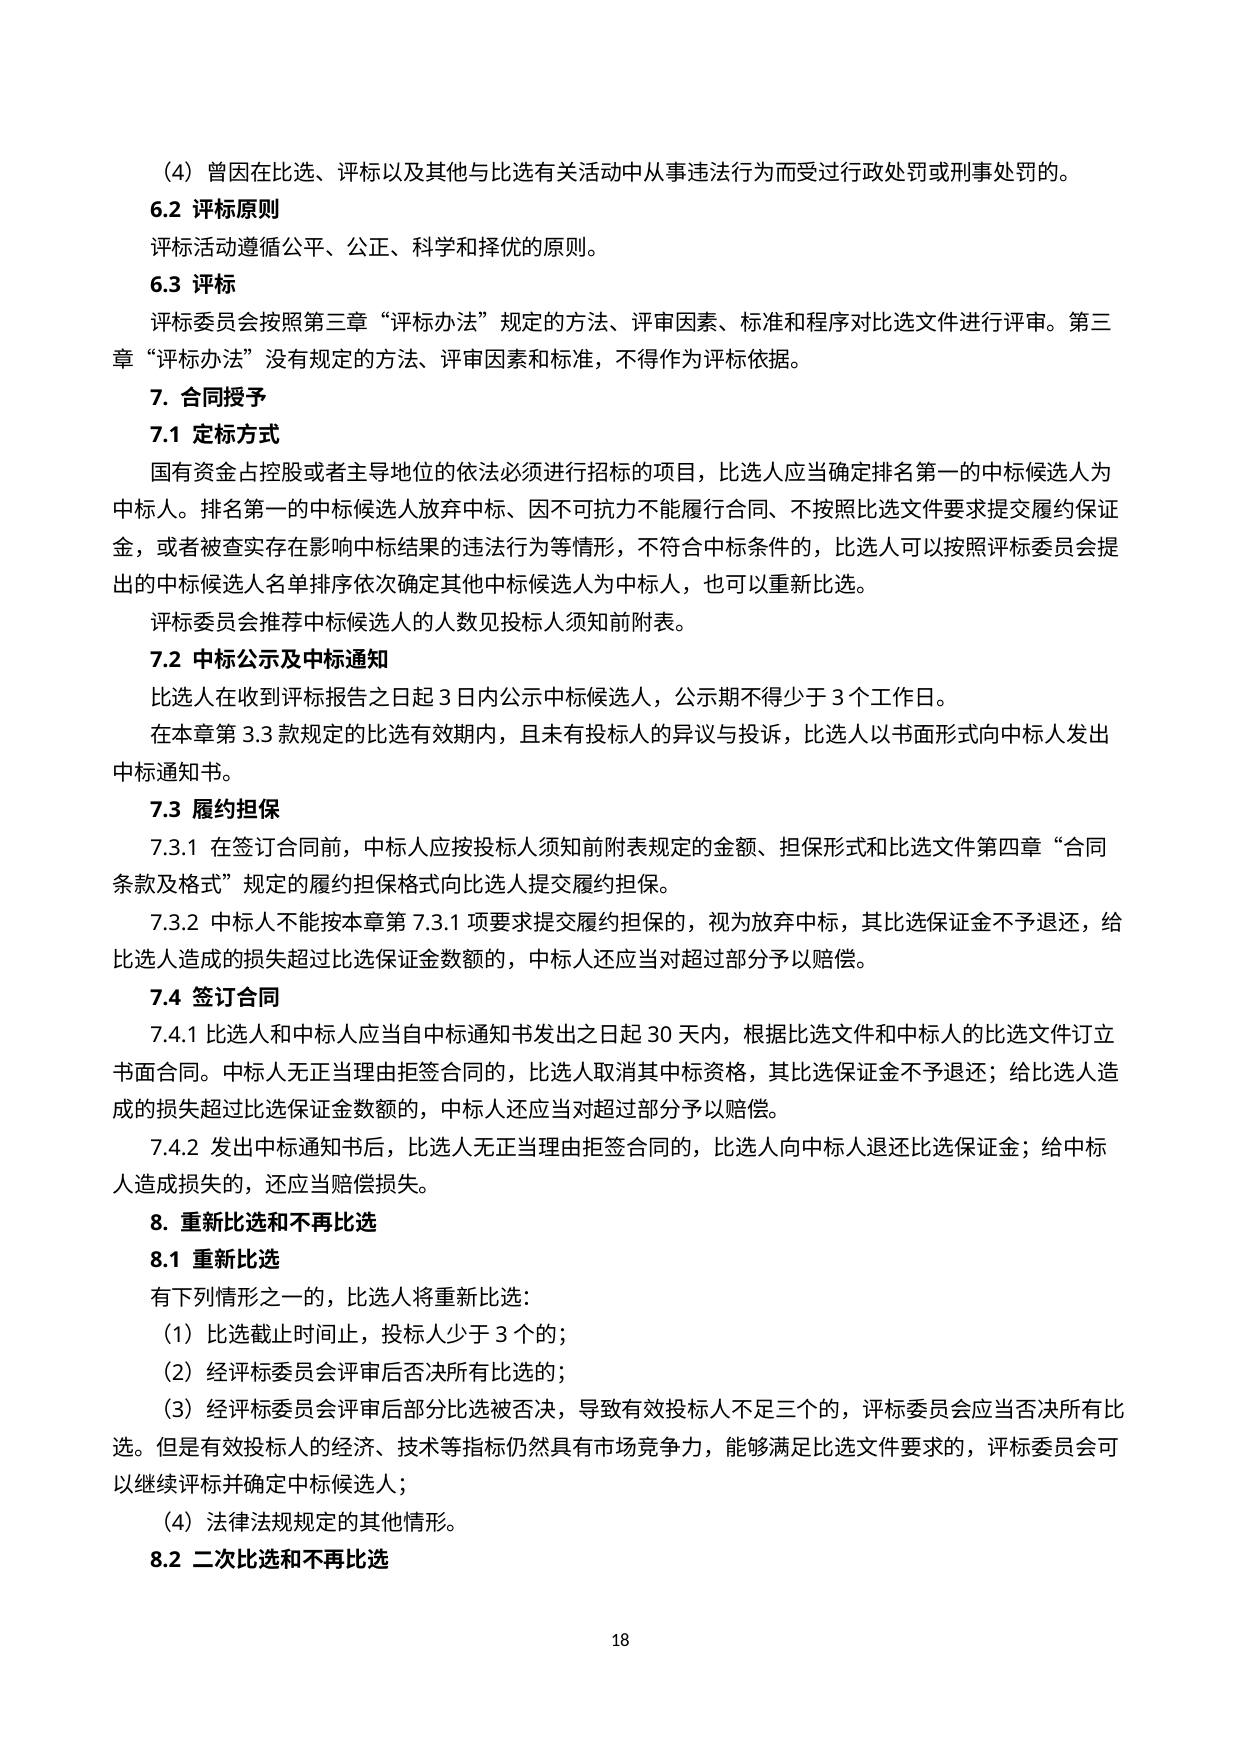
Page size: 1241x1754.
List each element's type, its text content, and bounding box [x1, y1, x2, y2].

text 比选人在收到评标报告之日起3日内公示中标候选人，公示期不得少于3个工作日。 [112, 675, 1128, 712]
text 国有资金占控股或者主导地位的依法必须进行招标的项目，比选人应当确定排名第一的中标候选人为中标人。排名第一的中标候选人放弃中标、因不可抗力不能履行合同、不按照比选文件要求提交履约保证金，或者被查实存在影响中标结果的违法行为等情形，不符合中标条件的，比选人可以按照评标委员会提出的中标候选人名单排序依次确定其他中标候选人为中标人，也可以重新比选。 [112, 450, 1128, 600]
text 8.1 重新比选 [112, 1237, 1128, 1275]
text 7.3 履约担保 [112, 787, 1128, 825]
text 评标委员会按照第三章“评标办法”规定的方法、评审因素、标准和程序对比选文件进行评审。第三章“评标办法”没有规定的方法、评审因素和标准，不得作为评标依据。 [112, 300, 1128, 375]
text 有下列情形之一的，比选人将重新比选： [112, 1275, 1128, 1312]
text 6.2 评标原则 [112, 187, 1128, 225]
text 7.3.2 中标人不能按本章第 7.3.1 项要求提交履约担保的，视为放弃中标，其比选保证金不予退还，给比选人造成的损失超过比选保证金数额的，中标人还应当对超过部分予以赔偿。 [112, 900, 1128, 975]
text 7.3.1 在签订合同前，中标人应按投标人须知前附表规定的金额、担保形式和比选文件第四章“合同条款及格式”规定的履约担保格式向比选人提交履约担保。 [112, 825, 1128, 900]
text 7. 合同授予 [112, 375, 1128, 412]
text （4）法律法规规定的其他情形。 [112, 1500, 1128, 1537]
text 8. 重新比选和不再比选 [112, 1200, 1128, 1237]
text 7.4.1 比选人和中标人应当自中标通知书发出之日起 30 天内，根据比选文件和中标人的比选文件订立书面合同。中标人无正当理由拒签合同的，比选人取消其中标资格，其比选保证金不予退还；给比选人造成的损失超过比选保证金数额的，中标人还应当对超过部分予以赔偿。 [112, 1012, 1128, 1125]
text （2）经评标委员会评审后否决所有比选的； [112, 1350, 1128, 1387]
text 7.1 定标方式 [112, 412, 1128, 450]
text 评标活动遵循公平、公正、科学和择优的原则。 [112, 225, 1128, 262]
text 评标委员会推荐中标候选人的人数见投标人须知前附表。 [112, 600, 1128, 637]
text （3）经评标委员会评审后部分比选被否决，导致有效投标人不足三个的，评标委员会应当否决所有比选。但是有效投标人的经济、技术等指标仍然具有市场竞争力，能够满足比选文件要求的，评标委员会可以继续评标并确定中标候选人； [112, 1387, 1128, 1500]
text 7.2 中标公示及中标通知 [112, 637, 1128, 675]
text 在本章第 3.3 款规定的比选有效期内，且未有投标人的异议与投诉，比选人以书面形式向中标人发出中标通知书。 [112, 712, 1128, 787]
text 7.4 签订合同 [112, 975, 1128, 1012]
text （4）曾因在比选、评标以及其他与比选有关活动中从事违法行为而受过行政处罚或刑事处罚的。 [112, 150, 1128, 187]
text 8.2 二次比选和不再比选 [112, 1537, 1128, 1575]
text （1）比选截止时间止，投标人少于 3 个的； [112, 1312, 1128, 1350]
text 6.3 评标 [112, 262, 1128, 300]
text 7.4.2 发出中标通知书后，比选人无正当理由拒签合同的，比选人向中标人退还比选保证金；给中标人造成损失的，还应当赔偿损失。 [112, 1125, 1128, 1200]
